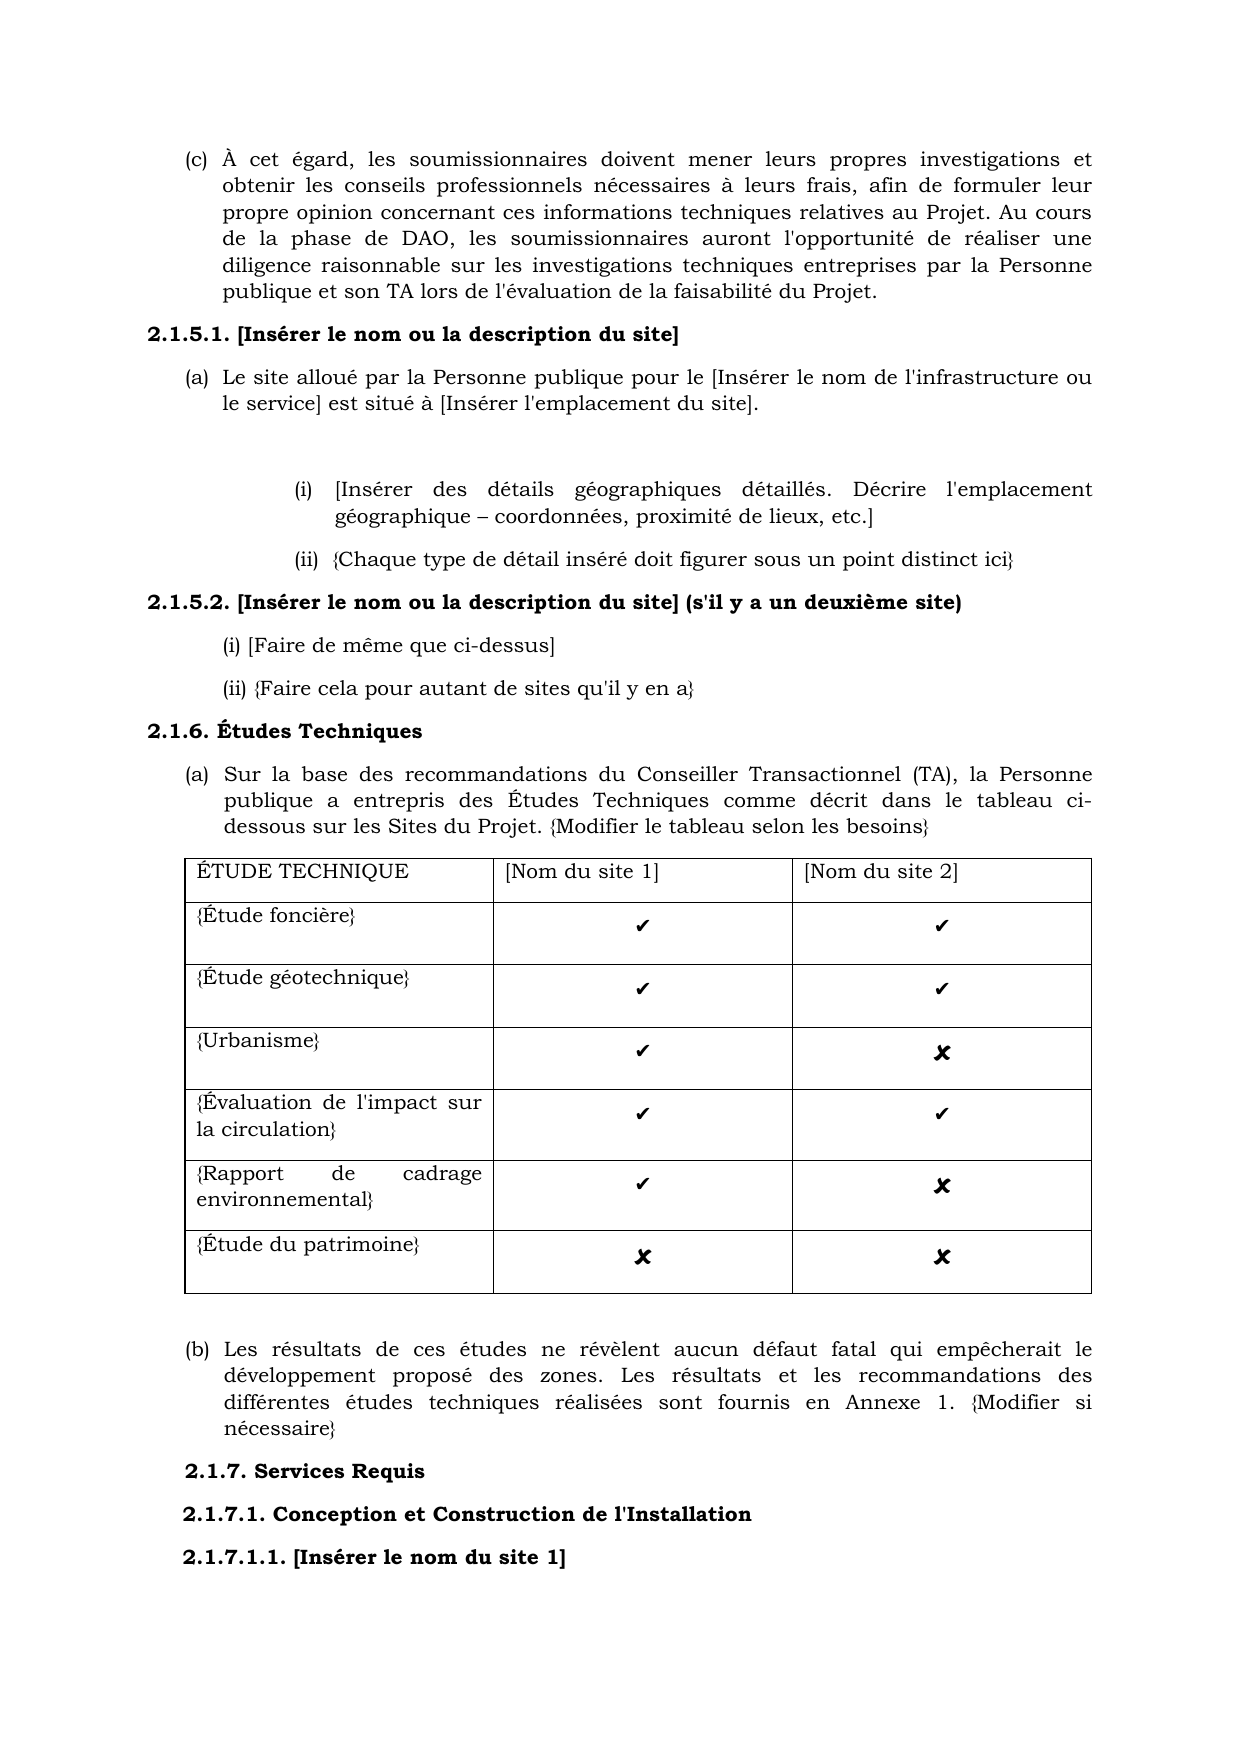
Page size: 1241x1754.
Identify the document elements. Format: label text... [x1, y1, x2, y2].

text 2.1.6. Études Techniques [147, 719, 1093, 743]
list Les résultats de ces études ne révèlent aucun défaut fatal qui empêcherait le développement proposé des zones. Les résultats et les recommandations des différentes études techniques réalisées sont fournis en Annexe 1. {Modifier si nécessaire} [184, 1337, 1093, 1441]
table_cell 🗶 [494, 1231, 792, 1293]
table_cell {Rapport de cadrage environnemental} [186, 1161, 493, 1230]
table_cell ✔ [793, 965, 1091, 1027]
list À cet égard, les soumissionnaires doivent mener leurs propres investigations et obtenir les conseils professionnels nécessaires à leurs frais, afin de formuler leur propre opinion concernant ces informations techniques relatives au Projet. Au cours de la phase de DAO, les soumissionnaires auront l'opportunité de réaliser une diligence raisonnable sur les investigations techniques entreprises par la Personne publique et son TA lors de l'évaluation de la faisabilité du Projet. [184, 147, 1093, 303]
table_header ÉTUDE TECHNIQUE [186, 859, 493, 902]
text 2.1.5.1. [Insérer le nom ou la description du site] [147, 322, 1093, 346]
table_cell ✔ [494, 903, 792, 964]
list [Insérer des détails géographiques détaillés. Décrire l'emplacement géographique – coordonnées, proximité de lieux, etc.] [294, 477, 1093, 528]
table_cell {Urbanisme} [186, 1028, 493, 1089]
table_cell 🗶 [793, 1028, 1091, 1089]
table_cell {Évaluation de l'impact sur la circulation} [186, 1090, 493, 1160]
list Le site alloué par la Personne publique pour le [Insérer le nom de l'infrastructure ou le service] est situé à [Insérer l'emplacement du site]. [184, 365, 1093, 416]
table_cell 🗶 [793, 1161, 1091, 1230]
table_cell {Étude géotechnique} [186, 965, 493, 1027]
table_cell 🗶 [793, 1231, 1091, 1293]
list Sur la base des recommandations du Conseiller Transactionnel (TA), la Personne publique a entrepris des Études Techniques comme décrit dans le tableau ci-dessous sur les Sites du Projet. {Modifier le tableau selon les besoins} [184, 762, 1093, 839]
table_cell {Étude foncière} [186, 903, 493, 964]
table_cell ✔ [494, 1161, 792, 1230]
table_header [Nom du site 2] [793, 859, 1091, 902]
table_cell ✔ [793, 1090, 1091, 1160]
text 2.1.7. Services Requis [184, 1459, 1093, 1483]
table_header [Nom du site 1] [494, 859, 792, 902]
text (ii) {Chaque type de détail inséré doit figurer sous un point distinct ici} [294, 547, 1093, 571]
text (ii) {Faire cela pour autant de sites qu'il y en a} [147, 676, 1093, 700]
text 2.1.5.2. [Insérer le nom ou la description du site] (s'il y a un deuxième site) [147, 589, 1093, 614]
table_cell {Étude du patrimoine} [186, 1231, 493, 1293]
text (i) [Faire de même que ci-dessus] [147, 633, 1093, 657]
text 2.1.7.1.1. [Insérer le nom du site 1] [147, 1545, 1093, 1569]
table_cell ✔ [494, 965, 792, 1027]
table_cell ✔ [793, 903, 1091, 964]
text 2.1.7.1. Conception et Construction de l'Installation [147, 1502, 1093, 1527]
table_cell ✔ [494, 1028, 792, 1089]
table_cell ✔ [494, 1090, 792, 1160]
